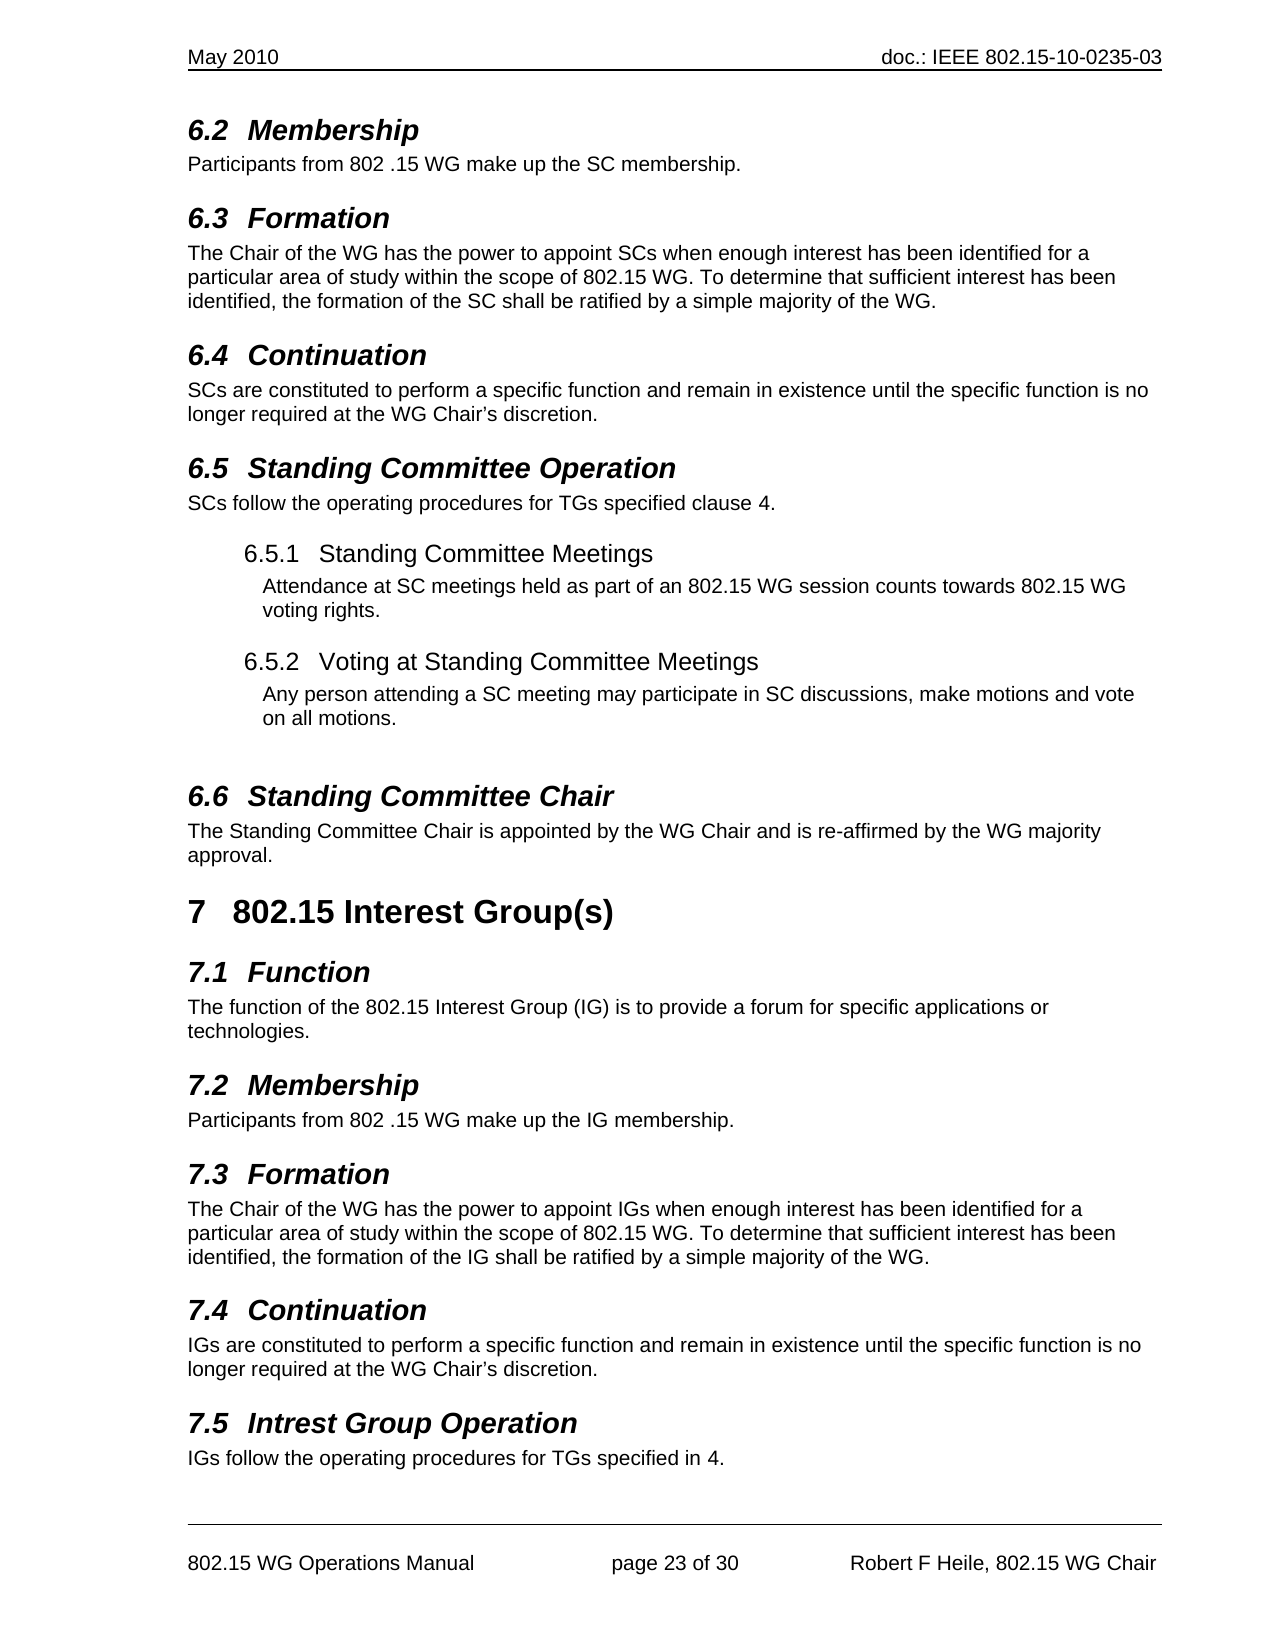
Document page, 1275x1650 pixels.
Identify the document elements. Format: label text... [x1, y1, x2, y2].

text SCs follow the operating procedures for TGs specified clause 4. [187, 490, 1162, 514]
subtitle Membership [187, 112, 1162, 146]
text SCs are constituted to perform a specific function and remain in existence until the specific function is no longer required at the WG Chair’s discretion. [187, 378, 1162, 426]
subtitle Formation [187, 201, 1162, 235]
subtitle Continuation [187, 1293, 1162, 1327]
subtitle Voting at Standing Committee Meetings [244, 647, 1162, 676]
subtitle Standing Committee Chair [187, 779, 1162, 813]
subtitle Formation [187, 1157, 1162, 1190]
text IGs follow the operating procedures for TGs specified in 4. [187, 1446, 1162, 1470]
text Attendance at SC meetings held as part of an 802.15 WG session counts towards 802.15 WG voting rights. [262, 574, 1162, 622]
text The function of the 802.15 Interest Group (IG) is to provide a forum for specific applications or technologies. [187, 995, 1162, 1043]
subtitle Standing Committee Operation [187, 451, 1162, 484]
text The Chair of the WG has the power to appoint SCs when enough interest has been identified for a particular area of study within the scope of 802.15 WG. To determine that sufficient interest has been identified, the formation of the SC shall be ratified by a simple majority of the WG. [187, 241, 1162, 313]
subtitle 802.15 Interest Group(s) [187, 892, 1162, 930]
subtitle Membership [187, 1068, 1162, 1102]
text The Standing Committee Chair is appointed by the WG Chair and is re-affirmed by the WG majority approval. [187, 819, 1162, 867]
text Participants from 802 .15 WG make up the IG membership. [187, 1108, 1162, 1132]
text Participants from 802 .15 WG make up the SC membership. [187, 152, 1162, 176]
text The Chair of the WG has the power to appoint IGs when enough interest has been identified for a particular area of study within the scope of 802.15 WG. To determine that sufficient interest has been identified, the formation of the IG shall be ratified by a simple majority of the WG. [187, 1197, 1162, 1268]
subtitle Continuation [187, 338, 1162, 371]
text IGs are constituted to perform a specific function and remain in existence until the specific function is no longer required at the WG Chair’s discretion. [187, 1333, 1162, 1381]
text Any person attending a SC meeting may participate in SC discussions, make motions and vote on all motions. [262, 682, 1162, 730]
subtitle Intrest Group Operation [187, 1406, 1162, 1440]
subtitle Standing Committee Meetings [244, 539, 1162, 568]
subtitle Function [187, 955, 1162, 989]
